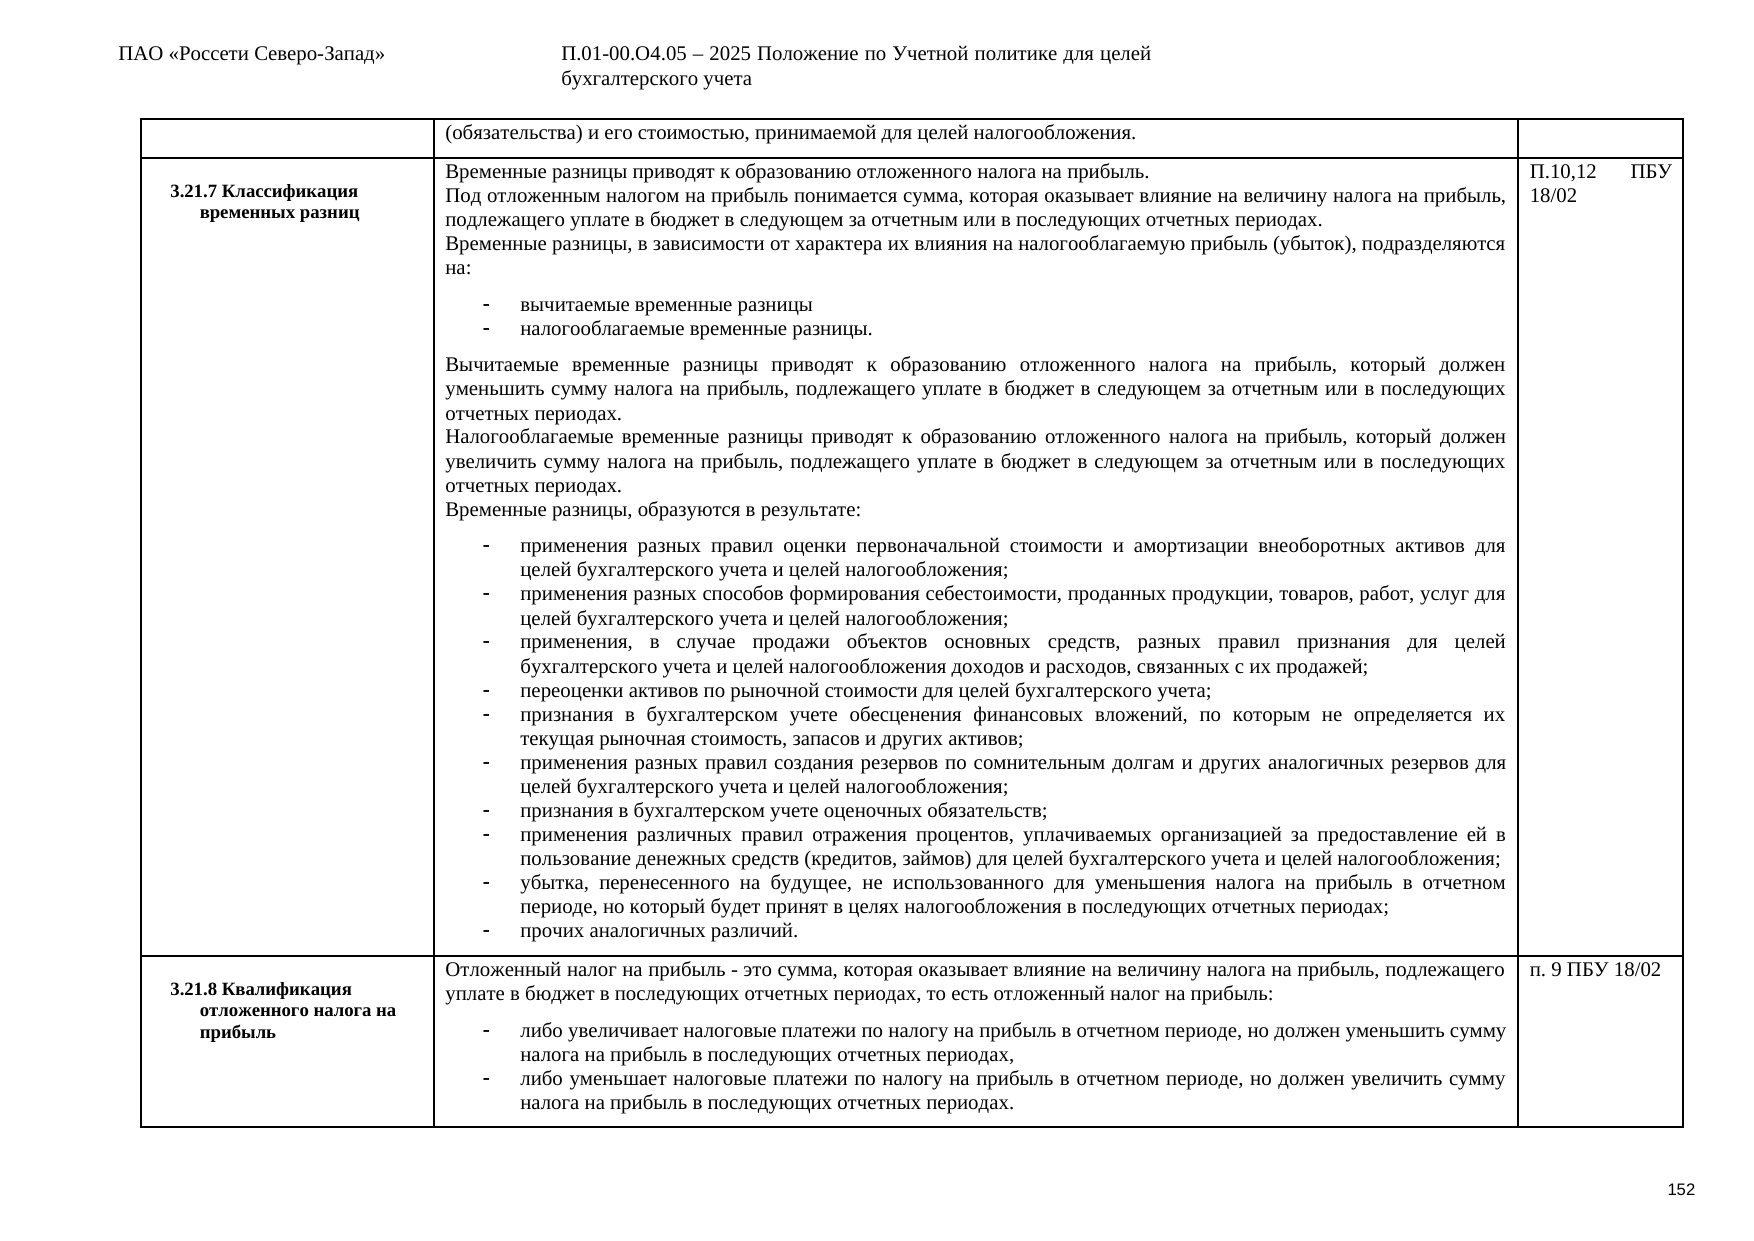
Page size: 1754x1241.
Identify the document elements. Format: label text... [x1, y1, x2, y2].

table_cell П.10,12 ПБУ 18/02 [1519, 159, 1682, 955]
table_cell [1519, 120, 1682, 157]
table_cell Классификация временных разниц [142, 159, 433, 955]
table_cell Отложенный налог на прибыль - это сумма, которая оказывает влияние на величину налога на прибыль, подлежащего уплате в бюджет в последующих отчетных периодах, то есть отложенный налог на прибыль: либо увеличивает налоговые платежи по налогу на прибыль в отчетном периоде, но должен уменьшить сумму налога на прибыль в последующих отчетных периодах, либо уменьшает налоговые платежи по налогу на прибыль в отчетном периоде, но должен увеличить сумму налога на прибыль в последующих отчетных периодах. [435, 957, 1517, 1126]
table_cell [435, 120, 1517, 157]
table_cell п. 9 ПБУ 18/02 [1519, 957, 1682, 1126]
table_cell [142, 120, 433, 157]
table_cell Временные разницы приводят к образованию отложенного налога на прибыль. Под отложенным налогом на прибыль понимается сумма, которая оказывает влияние на величину налога на прибыль, подлежащего уплате в бюджет в следующем за отчетным или в последующих отчетных периодах. Временные разницы, в зависимости от характера их влияния на налогооблагаемую прибыль (убыток), подразделяются на: вычитаемые временные разницы налогооблагаемые временные разницы. Вычитаемые временные разницы приводят к образованию отложенного налога на прибыль, который должен уменьшить сумму налога на прибыль, подлежащего уплате в бюджет в следующем за отчетным или в последующих отчетных периодах. Налогооблагаемые временные разницы приводят к образованию отложенного налога на прибыль, который должен увеличить сумму налога на прибыль, подлежащего уплате в бюджет в следующем за отчетным или в последующих отчетных периодах. Временные разницы, образуются в результате: применения разных правил оценки первоначальной стоимости и амортизации внеоборотных активов для целей бухгалтерского учета и целей налогообложения; применения разных способов формирования себестоимости, проданных продукции, товаров, работ, услуг для целей бухгалтерского учета и целей налогообложения; применения, в случае продажи объектов основных средств, разных правил признания для целей бухгалтерского учета и целей налогообложения доходов и расходов, связанных с их продажей; переоценки активов по рыночной стоимости для целей бухгалтерского учета; признания в бухгалтерском учете обесценения финансовых вложений, по которым не определяется их текущая рыночная стоимость, запасов и других активов; применения разных правил создания резервов по сомнительным долгам и других аналогичных резервов для целей бухгалтерского учета и целей налогообложения; признания в бухгалтерском учете оценочных обязательств; применения различных правил отражения процентов, уплачиваемых организацией за предоставление ей в пользование денежных средств (кредитов, займов) для целей бухгалтерского учета и целей налогообложения; убытка, перенесенного на будущее, не использованного для уменьшения налога на прибыль в отчетном периоде, но который будет принят в целях налогообложения в последующих отчетных периодах; прочих аналогичных различий. [435, 159, 1517, 955]
table_cell Квалификация отложенного налога на прибыль [142, 957, 433, 1126]
